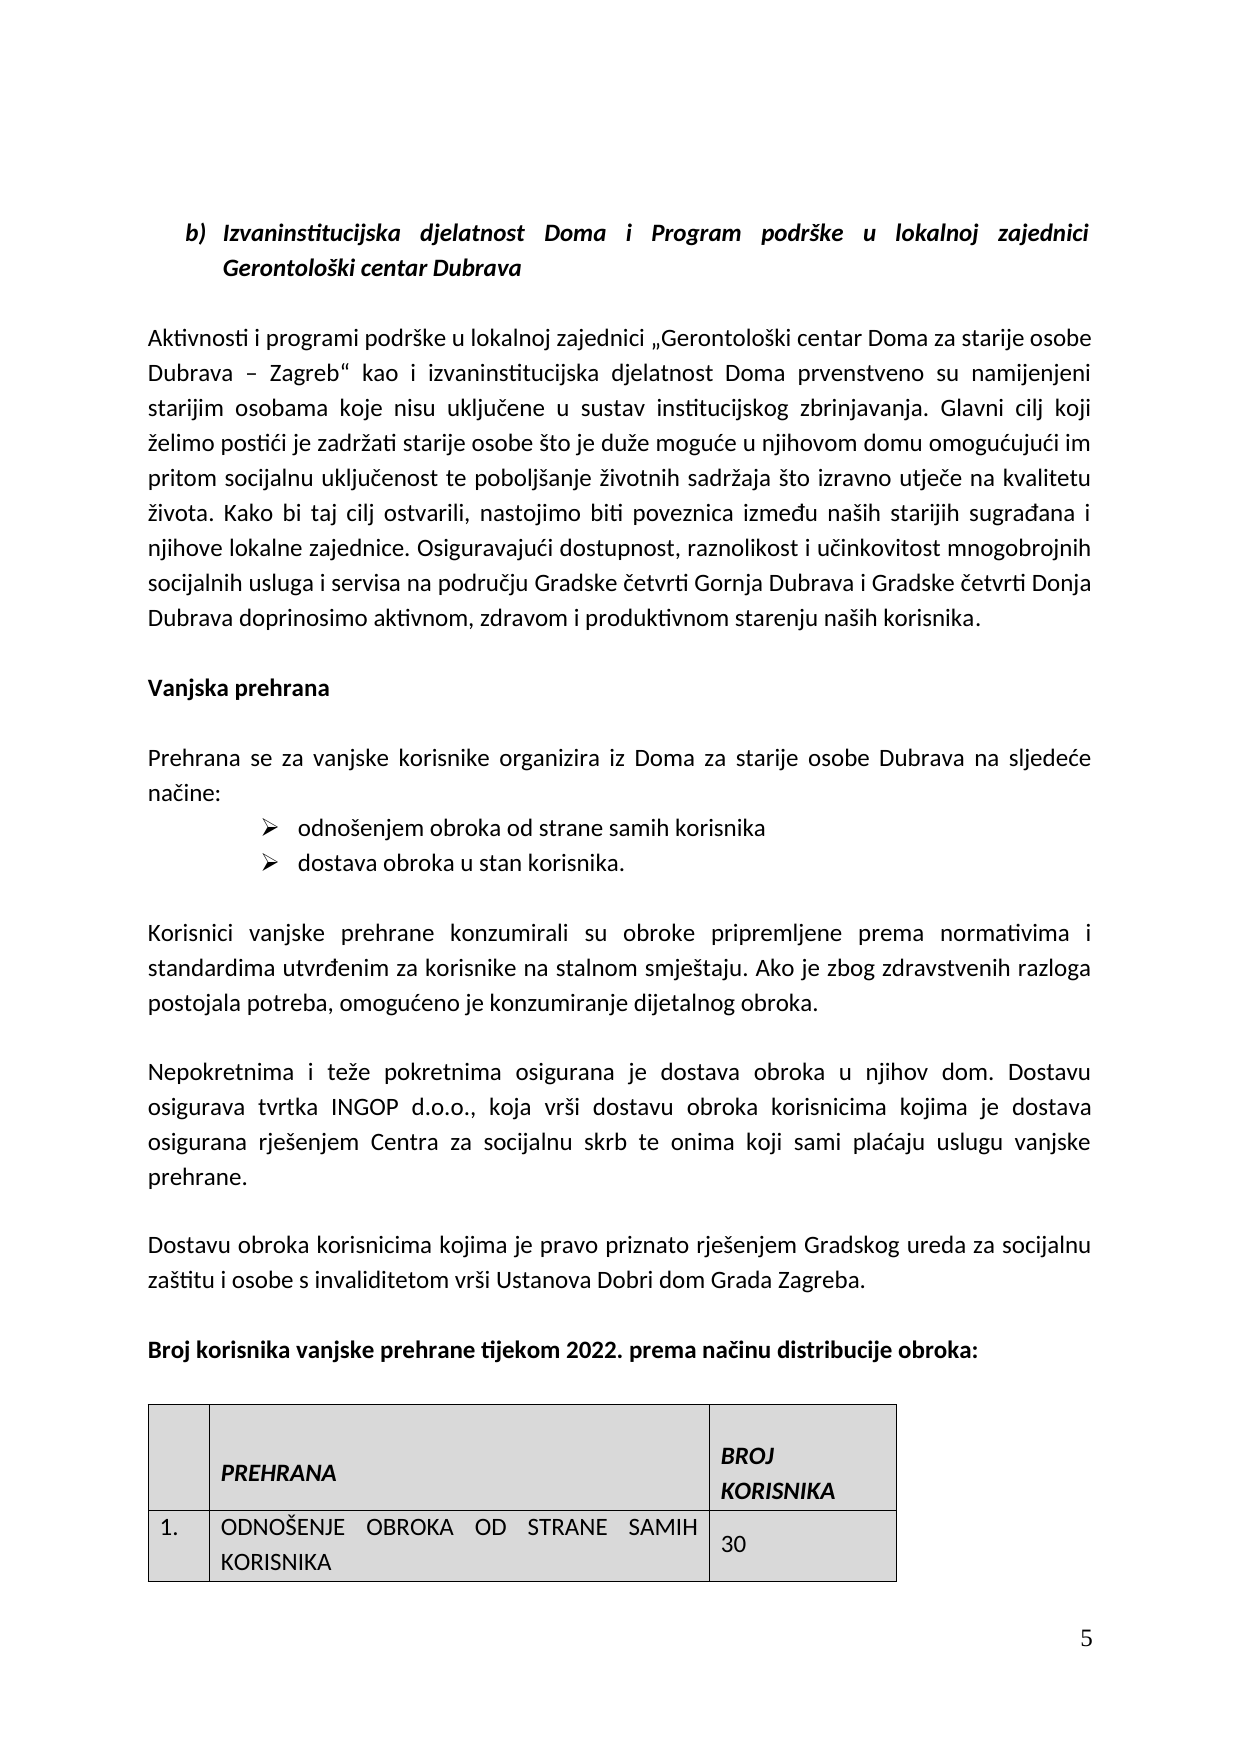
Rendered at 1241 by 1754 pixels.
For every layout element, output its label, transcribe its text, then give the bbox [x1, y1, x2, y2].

text Prehrana se za vanjske korisnike organizira iz Doma za starije osobe Dubrava na sljedeće načine: [148, 743, 1093, 808]
table_header BROJ KORISNIKA [710, 1405, 896, 1510]
text Dostavu obroka korisnicima kojima je pravo priznato rješenjem Gradskog ureda za socijalnu zaštitu i osobe s invaliditetom vrši Ustanova Dobri dom Grada Zagreba. [148, 1229, 1093, 1294]
text Broj korisnika vanjske prehrane tijekom 2022. prema načinu distribucije obroka: [148, 1334, 1093, 1364]
table_header PREHRANA [210, 1405, 709, 1510]
text Korisnici vanjske prehrane konzumirali su obroke pripremljene prema normativima i standardima utvrđenim za korisnike na stalnom smještaju. Ako je zbog zdravstvenih razloga postojala potreba, omogućeno je konzumiranje dijetalnog obroka. [148, 918, 1093, 1018]
table_cell 30 [710, 1511, 896, 1581]
text Vanjska prehrana [148, 673, 1093, 703]
table_header [149, 1405, 209, 1510]
text Nepokretnima i teže pokretnima osigurana je dostava obroka u njihov dom. Dostavu osigurava tvrtka INGOP d.o.o., koja vrši dostavu obroka korisnicima kojima je dostava osigurana rješenjem Centra za socijalnu skrb te onima koji sami plaćaju uslugu vanjske prehrane. [148, 1056, 1093, 1191]
text Aktivnosti i programi podrške u lokalnoj zajednici „Gerontološki centar Doma za starije osobe Dubrava – Zagreb“ kao i izvaninstitucijska djelatnost Doma prvenstveno su namijenjeni starijim osobama koje nisu uključene u sustav institucijskog zbrinjavanja. Glavni cilj koji želimo postići je zadržati starije osobe što je duže moguće u njihovom domu omogućujući im pritom socijalnu uključenost te poboljšanje životnih sadržaja što izravno utječe na kvalitetu života. Kako bi taj cilj ostvarili, nastojimo biti poveznica između naših starijih sugrađana i njihove lokalne zajednice. Osiguravajući dostupnost, raznolikost i učinkovitost mnogobrojnih socijalnih usluga i servisa na području Gradske četvrti Gornja Dubrava i Gradske četvrti Donja Dubrava doprinosimo aktivnom, zdravom i produktivnom starenju naših korisnika. [148, 323, 1093, 633]
table_cell 1. [149, 1511, 209, 1581]
list dostava obroka u stan korisnika. [260, 848, 1093, 878]
table_cell ODNOŠENJE OBROKA OD STRANE SAMIH KORISNIKA [210, 1511, 709, 1581]
list odnošenjem obroka od strane samih korisnika [260, 813, 1093, 843]
list Izvaninstitucijska djelatnost Doma i Program podrške u lokalnoj zajednici Gerontološki centar Dubrava [185, 218, 1093, 283]
